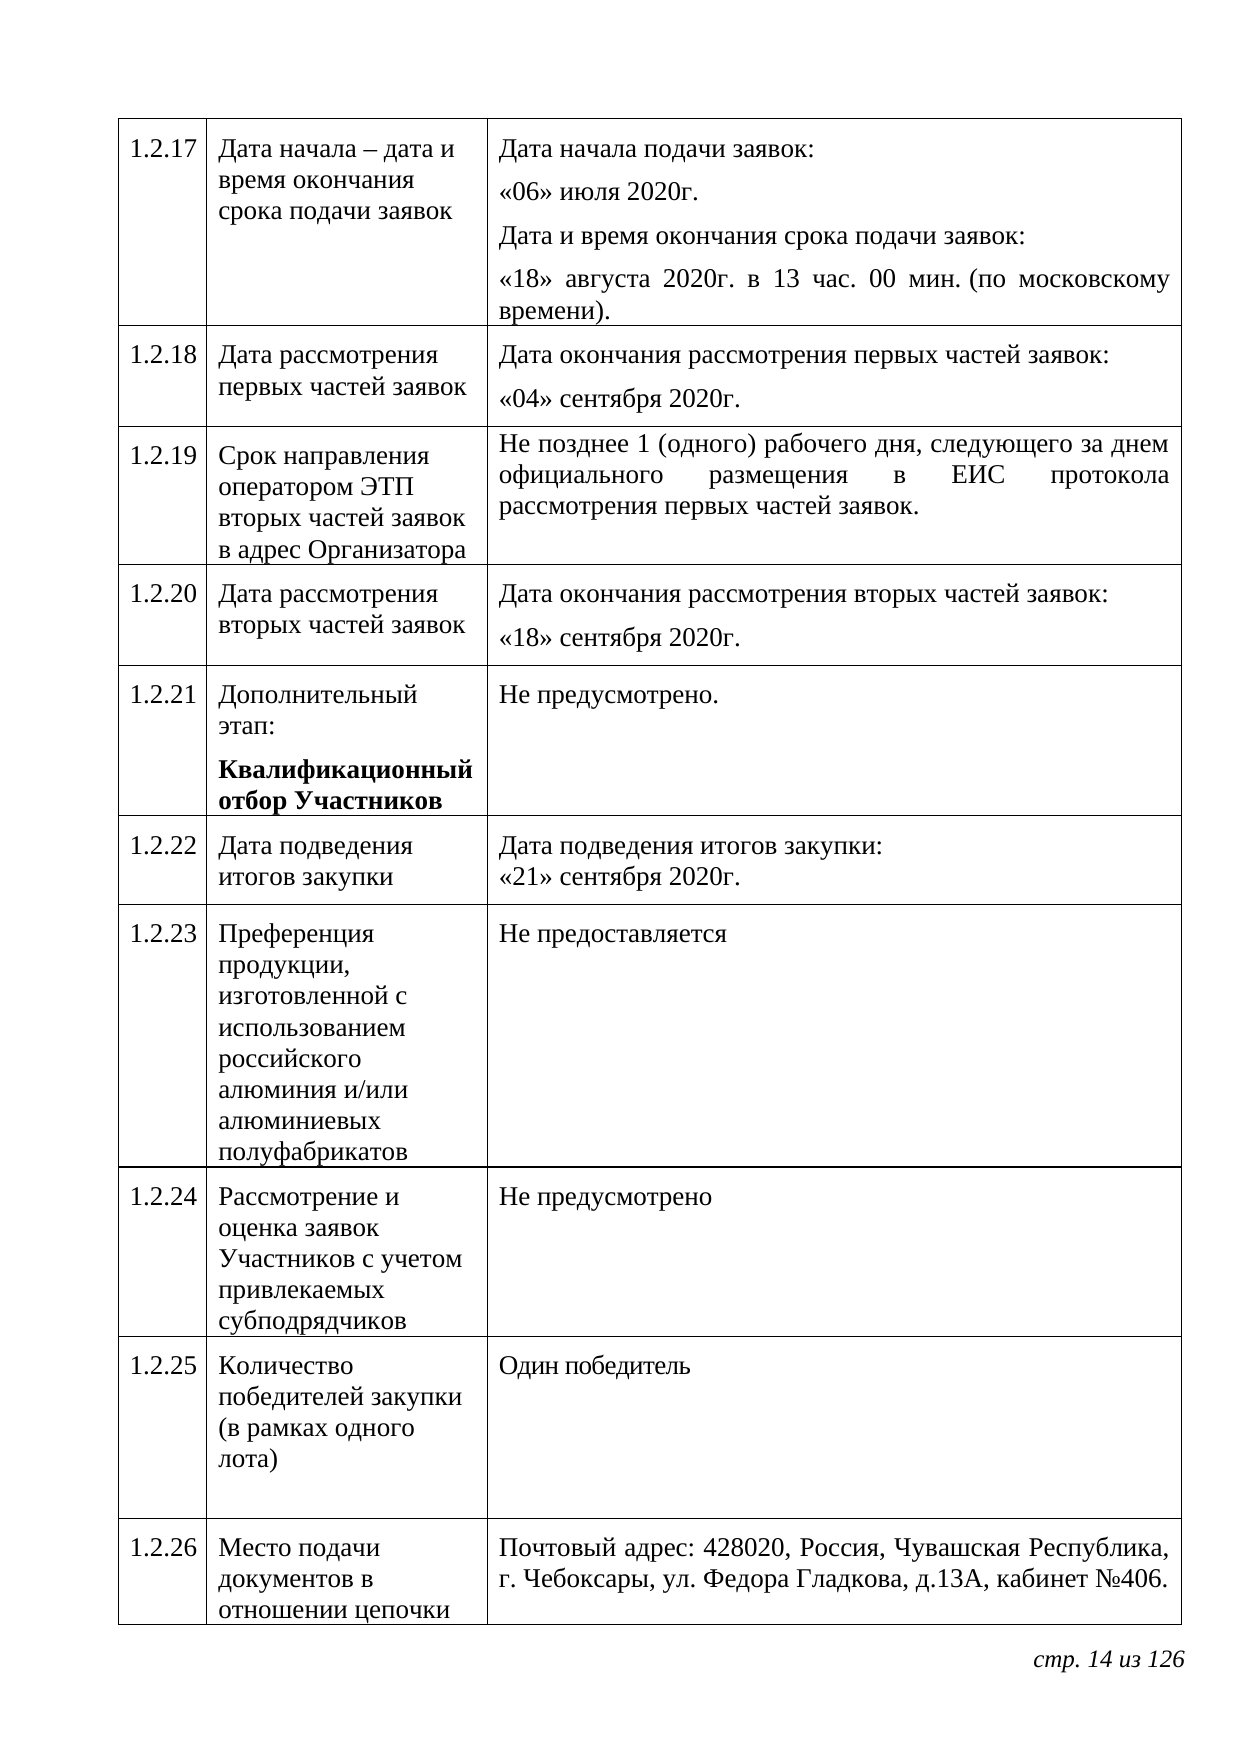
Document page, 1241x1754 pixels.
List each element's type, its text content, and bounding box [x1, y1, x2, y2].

table_cell Дата окончания рассмотрения первых частей заявок: «04» сентября 2020г. [488, 326, 1181, 426]
table_cell Срок направления оператором ЭТП вторых частей заявок в адрес Организатора [207, 427, 487, 564]
table_cell [119, 1337, 206, 1517]
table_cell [207, 1519, 487, 1624]
table_cell [119, 1168, 206, 1336]
table_cell Не предусмотрено [488, 1168, 1181, 1336]
table_cell [119, 119, 206, 325]
table_cell [119, 666, 206, 815]
table_cell [119, 905, 206, 1166]
table_cell Преференция продукции, изготовленной с использованием российского алюминия и/или алюминиевых полуфабрикатов [207, 905, 487, 1166]
table_cell Не позднее 1 (одного) рабочего дня, следующего за днем официального размещения в ЕИС протокола рассмотрения первых частей заявок. [488, 427, 1181, 564]
table_cell [119, 816, 206, 904]
table_cell Не предоставляется [488, 905, 1181, 1166]
table_cell Дата начала подачи заявок: «06» июля 2020г. Дата и время окончания срока подачи заявок: «18» августа 2020г. в 13 час. 00 мин. (по московскому времени). [488, 119, 1181, 325]
table_cell Дата начала – дата и время окончания срока подачи заявок [207, 119, 487, 325]
table_cell Рассмотрение и оценка заявок Участников с учетом привлекаемых субподрядчиков [207, 1168, 487, 1336]
table_cell Не предусмотрено. [488, 666, 1181, 815]
table_cell Дата подведения итогов закупки: «21» сентября 2020г. [488, 816, 1181, 904]
table_cell Один победитель [488, 1337, 1181, 1517]
table_cell [119, 427, 206, 564]
table_cell Дата окончания рассмотрения вторых частей заявок: «18» сентября 2020г. [488, 565, 1181, 665]
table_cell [488, 1519, 1181, 1624]
table_cell Дата подведения итогов закупки [207, 816, 487, 904]
table_cell Дата рассмотрения вторых частей заявок [207, 565, 487, 665]
table_cell Дата рассмотрения первых частей заявок [207, 326, 487, 426]
table_cell [119, 326, 206, 426]
table_cell Количество победителей закупки (в рамках одного лота) [207, 1337, 487, 1517]
table_cell Дополнительный этап: Квалификационный отбор Участников [207, 666, 487, 815]
table_cell [119, 565, 206, 665]
table_cell [119, 1519, 206, 1624]
